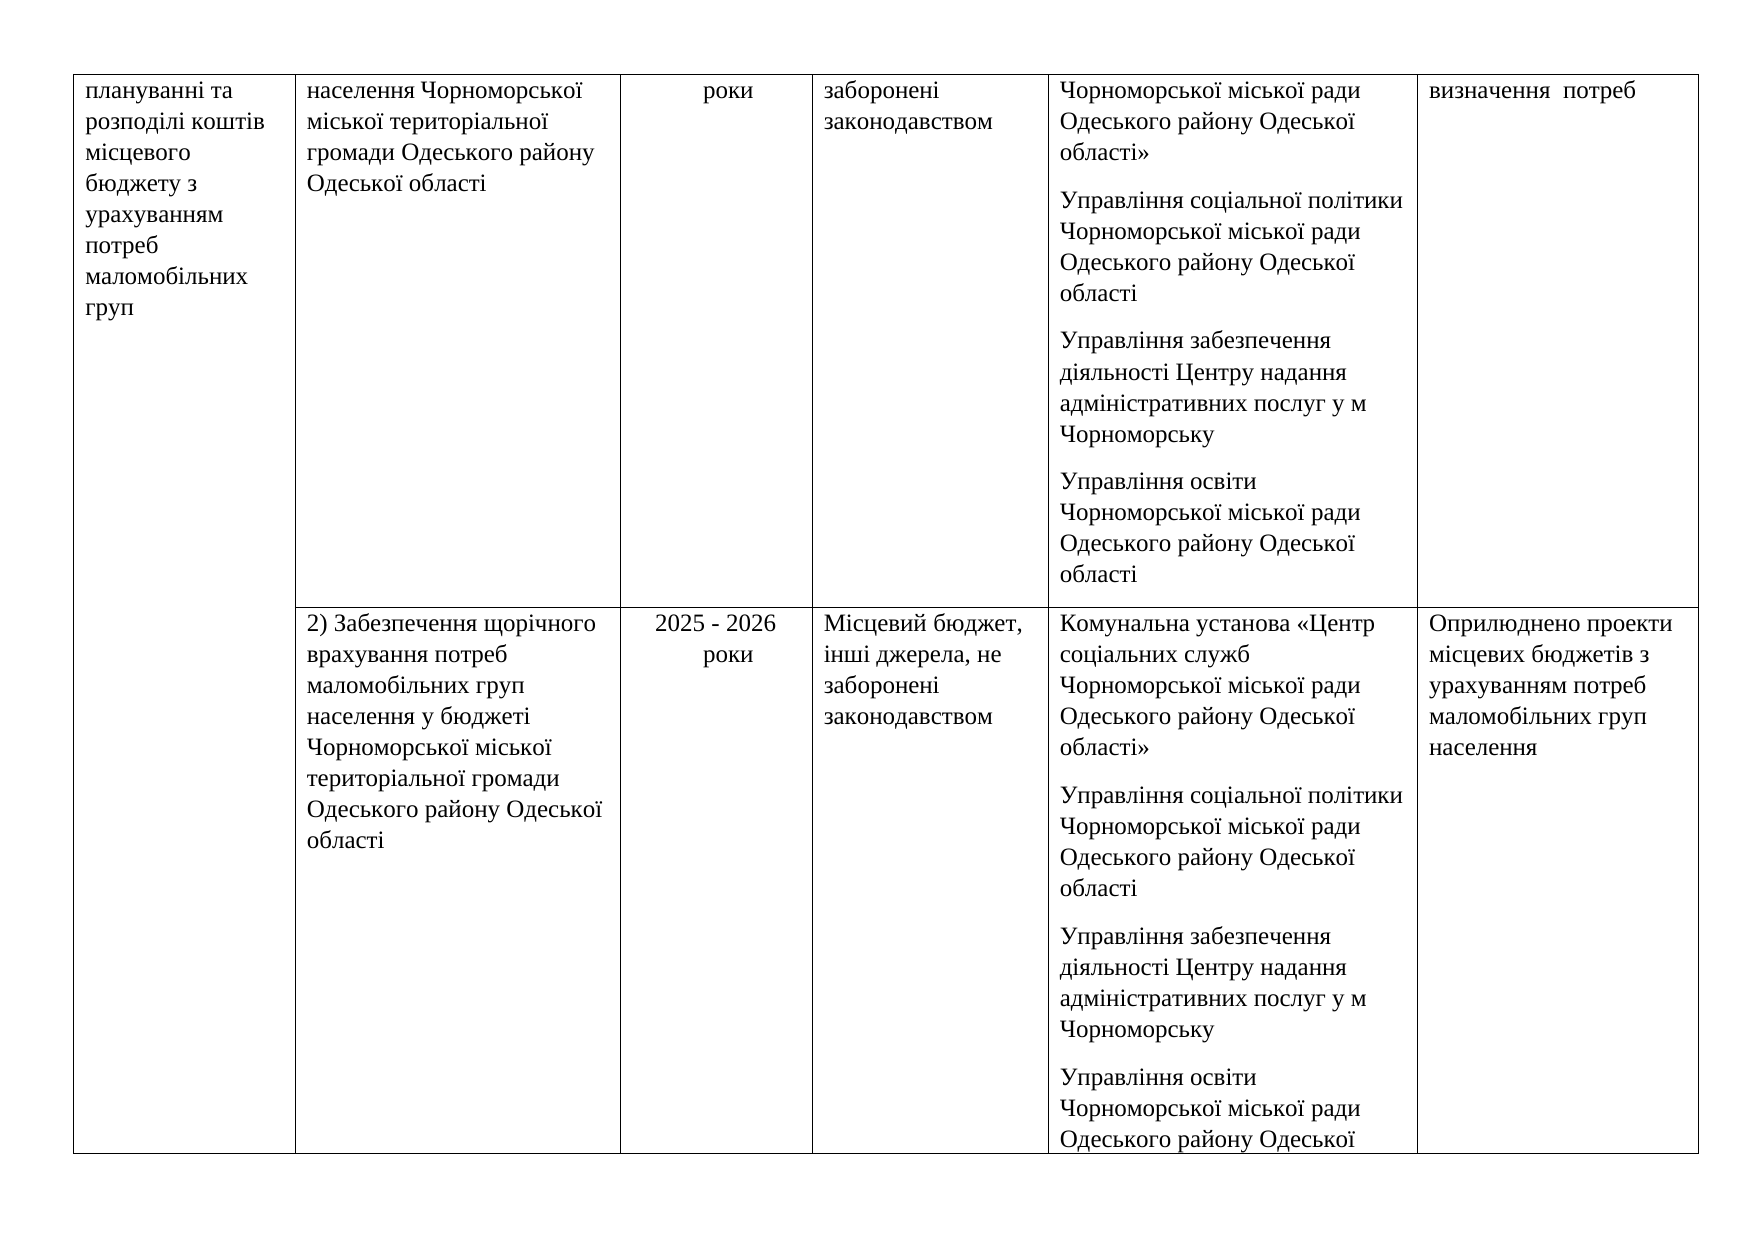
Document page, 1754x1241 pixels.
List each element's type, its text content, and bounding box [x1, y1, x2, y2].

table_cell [1418, 75, 1698, 607]
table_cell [1049, 75, 1417, 607]
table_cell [296, 608, 620, 1152]
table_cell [1049, 608, 1417, 1152]
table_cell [1418, 608, 1698, 1152]
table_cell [296, 75, 620, 607]
table_cell 2025 - 2026 роки [621, 75, 812, 607]
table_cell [813, 608, 1048, 1152]
table_cell 2025 - 2026 роки [621, 608, 812, 1152]
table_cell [813, 75, 1048, 607]
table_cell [74, 75, 295, 1152]
